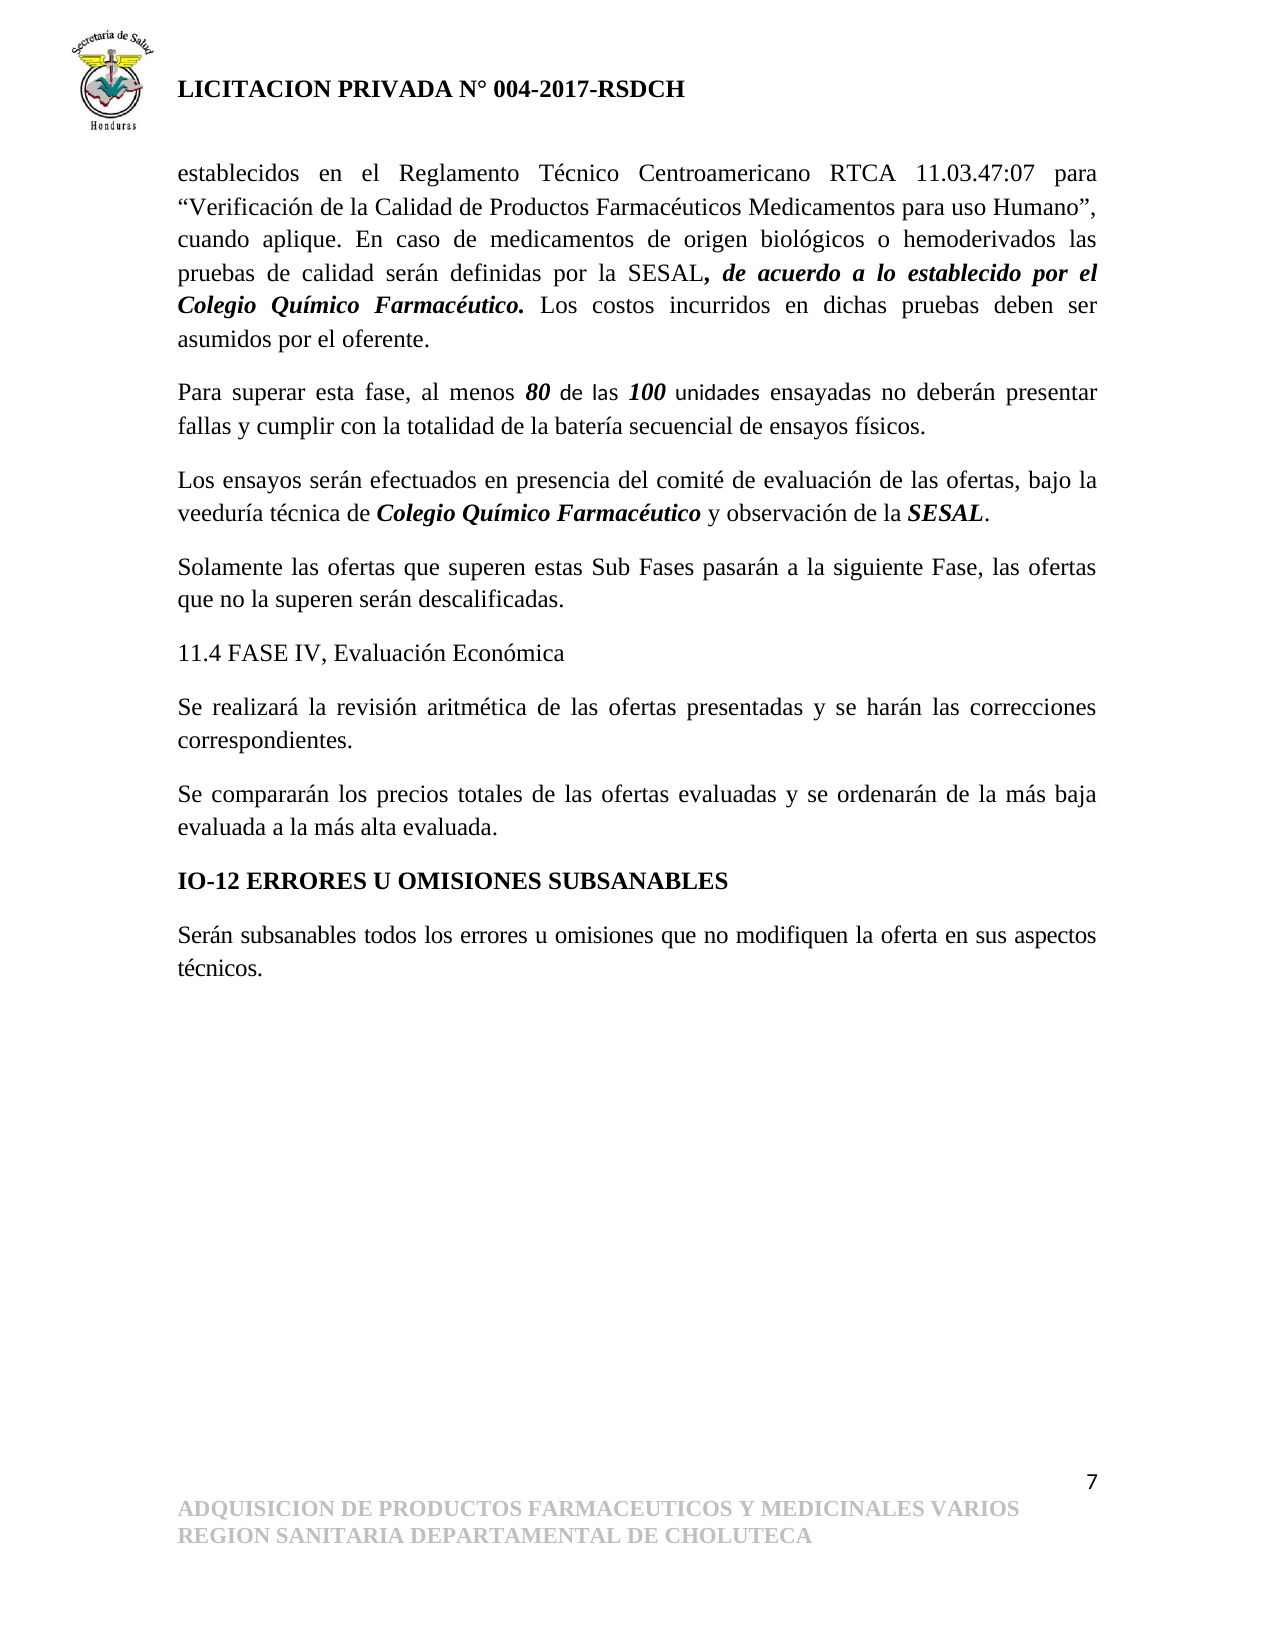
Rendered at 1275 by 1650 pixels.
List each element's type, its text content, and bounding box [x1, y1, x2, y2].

text Solamente las ofertas que superen estas Sub Fases pasarán a la siguiente Fase, las ofertas que no la superen serán descalificadas. [177, 552, 1098, 613]
text Se compararán los precios totales de las ofertas evaluadas y se ordenarán de la más baja evaluada a la más alta evaluada. [177, 779, 1098, 841]
text 11.4 FASE IV, Evaluación Económica [177, 638, 1098, 667]
text Los ensayos serán efectuados en presencia del comité de evaluación de las ofertas, bajo la veeduría técnica de Colegio Químico Farmacéutico y observación de la SESAL. [177, 465, 1098, 526]
text Serán subsanables todos los errores u omisiones que no modifiquen la oferta en sus aspectos técnicos. [177, 920, 1098, 982]
picture [54, 23, 173, 141]
text Se realizará la revisión aritmética de las ofertas presentadas y se harán las correcciones correspondientes. [177, 692, 1098, 754]
text Para superar esta fase, al menos 80 de las 100 unidades ensayadas no deberán presentar fallas y cumplir con la totalidad de la batería secuencial de ensayos físicos. [177, 377, 1098, 439]
text IO-12 ERRORES U OMISIONES SUBSANABLES [177, 866, 1098, 895]
